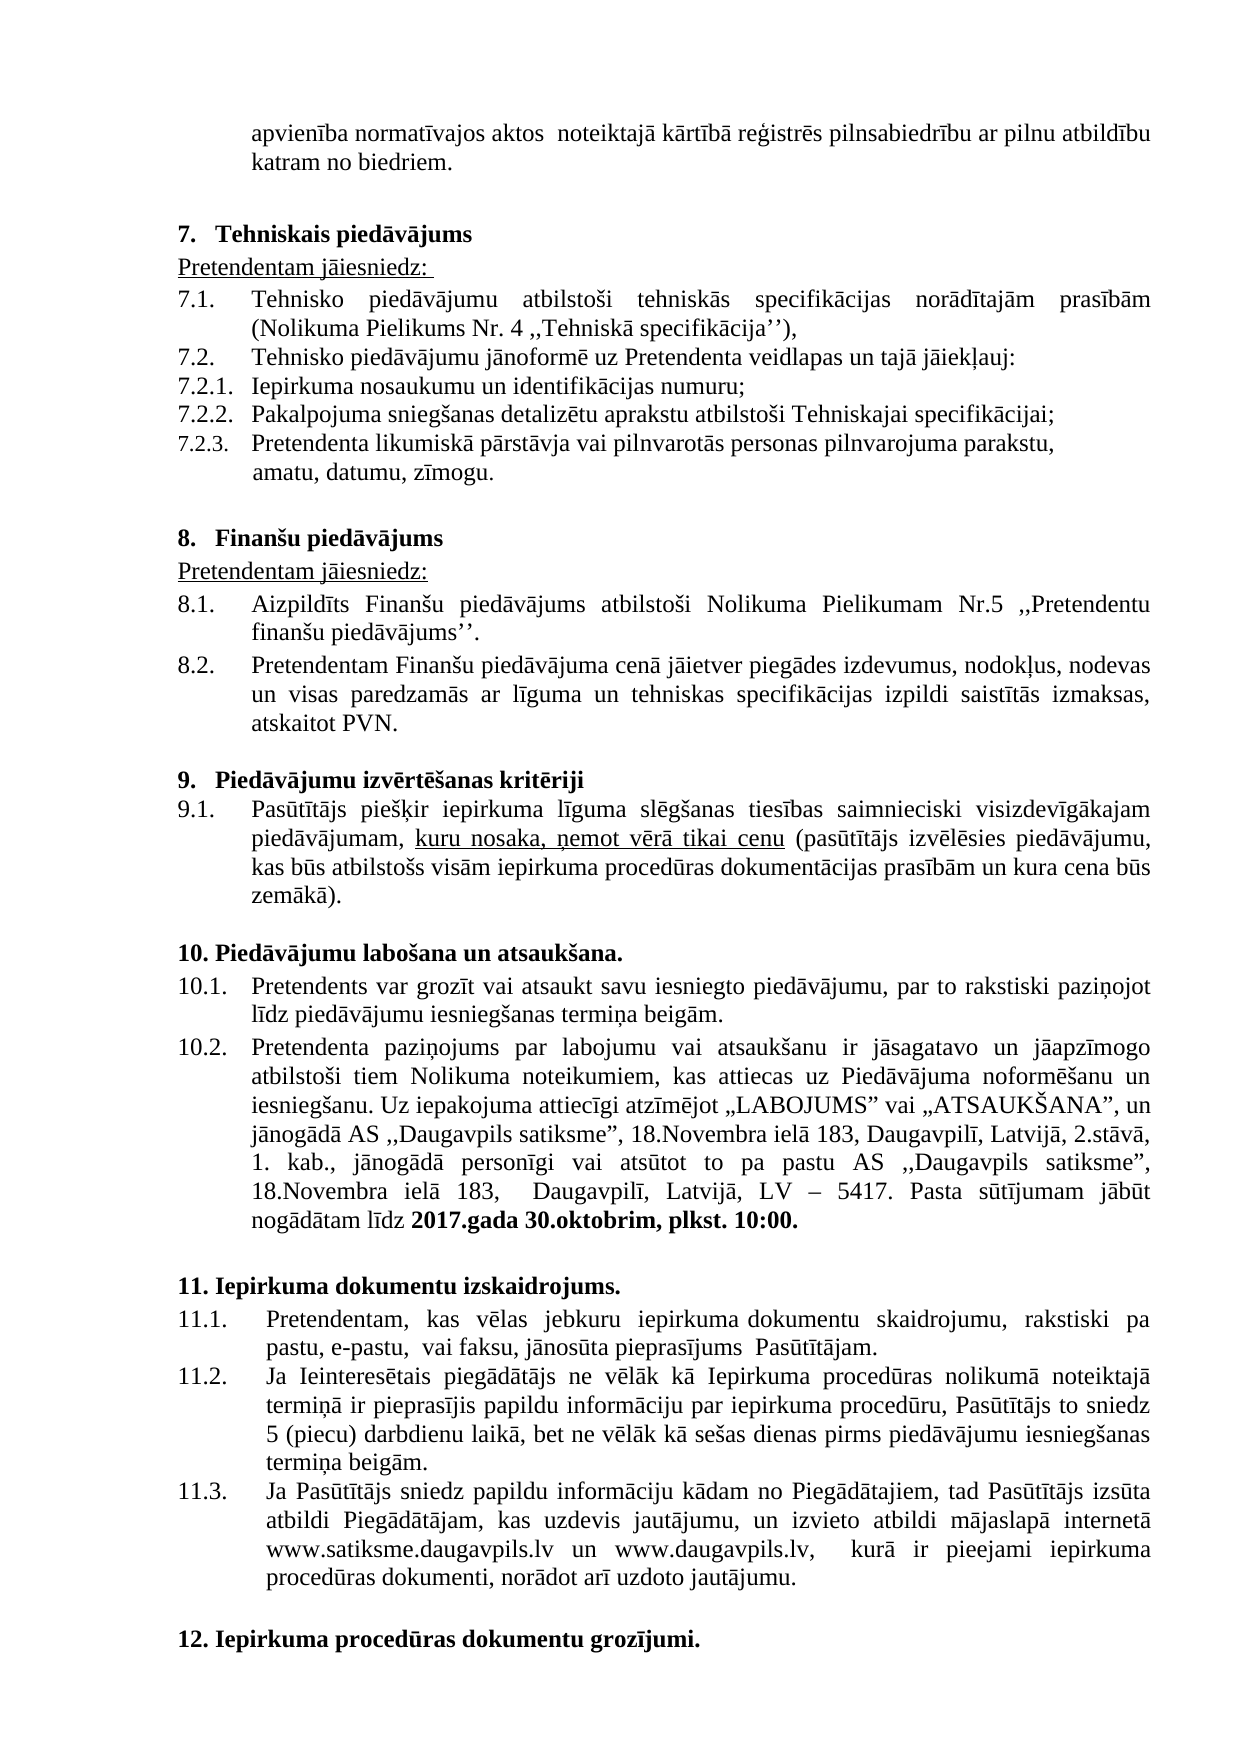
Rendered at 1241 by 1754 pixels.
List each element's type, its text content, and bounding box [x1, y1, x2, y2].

list Tehnisko piedāvājumu jānoformē uz Pretendenta veidlapas un tajā jāiekļauj: [177, 342, 1152, 371]
list Pretendentam jāiesniedz: [177, 556, 1152, 584]
list Pretendenta likumiskā pārstāvja vai pilnvarotās personas pilnvarojuma parakstu, [177, 428, 1152, 457]
list Piedāvājumu labošana un atsaukšana. [177, 938, 1152, 967]
list Iepirkuma nosaukumu un identifikācijas numuru; [177, 371, 1152, 399]
list Finanšu piedāvājums [177, 523, 1152, 552]
list Pretendents var grozīt vai atsaukt savu iesniegto piedāvājumu, par to rakstiski paziņojot līdz piedāvājumu iesniegšanas termiņa beigām. [177, 971, 1152, 1028]
list Tehnisko piedāvājumu atbilstoši tehniskās specifikācijas norādītajām prasībām (Nolikuma Pielikums Nr. 4 ,,Tehniskā specifikācija’’), [177, 284, 1152, 342]
list Piedāvājumu izvērtēšanas kritēriji [177, 765, 1152, 794]
list Pretendentam Finanšu piedāvājuma cenā jāietver piegādes izdevumus, nodokļus, nodevas un visas paredzamās ar līguma un tehniskas specifikācijas izpildi saistītās izmaksas, atskaitot PVN. [177, 650, 1152, 737]
list Pretendenta paziņojums par labojumu vai atsaukšanu ir jāsagatavo un jāapzīmogo atbilstoši tiem Nolikuma noteikumiem, kas attiecas uz Piedāvājuma noformēšanu un iesniegšanu. Uz iepakojuma attiecīgi atzīmējot „LABOJUMS” vai „ATSAUKŠANA”, un jānogādā AS ,,Daugavpils satiksme”, 18.Novembra ielā 183, Daugavpilī, Latvijā, 2.stāvā, 1. kab., jānogādā personīgi vai atsūtot to pa pastu AS ,,Daugavpils satiksme”, 18.Novembra ielā 183, Daugavpilī, Latvijā, LV – 5417. Pasta sūtījumam jābūt nogādātam līdz 2017.gada 30.oktobrim, plkst. 10:00. [177, 1032, 1152, 1234]
list Pretendentam jāiesniedz: [177, 252, 1152, 280]
list Aizpildīts Finanšu piedāvājums atbilstoši Nolikuma Pielikumam Nr.5 ,,Pretendentu finanšu piedāvājums’’. [177, 589, 1152, 646]
list Iepirkuma procedūras dokumentu grozījumi. [177, 1624, 1152, 1653]
list Pasūtītājs piešķir iepirkuma līguma slēgšanas tiesības saimnieciski visizdevīgākajam piedāvājumam, kuru nosaka, ņemot vērā tikai cenu (pasūtītājs izvēlēsies piedāvājumu, kas būs atbilstošs visām iepirkuma procedūras dokumentācijas prasībām un kura cena būs zemākā). [177, 794, 1152, 909]
list Ja Ieinteresētais piegādātājs ne vēlāk kā Iepirkuma procedūras nolikumā noteiktajā termiņā ir pieprasījis papildu informāciju par iepirkuma procedūru, Pasūtītājs to sniedz 5 (piecu) darbdienu laikā, bet ne vēlāk kā sešas dienas pirms piedāvājumu iesniegšanas termiņa beigām. [177, 1361, 1152, 1476]
list Tehniskais piedāvājums [177, 219, 1152, 247]
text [177, 118, 1152, 176]
list Iepirkuma dokumentu izskaidrojums. [177, 1271, 1152, 1299]
list Pretendentam, kas vēlas jebkuru iepirkuma dokumentu skaidrojumu, rakstiski pa pastu, e-pastu, vai faksu, jānosūta pieprasījums Pasūtītājam. [177, 1304, 1152, 1361]
list amatu, datumu, zīmogu. [177, 457, 1152, 486]
list Pakalpojuma sniegšanas detalizētu aprakstu atbilstoši Tehniskajai specifikācijai; [177, 399, 1152, 428]
list Ja Pasūtītājs sniedz papildu informāciju kādam no Piegādātajiem, tad Pasūtītājs izsūta atbildi Piegādātājam, kas uzdevis jautājumu, un izvieto atbildi mājaslapā internetā www.satiksme.daugavpils.lv un www.daugavpils.lv, kurā ir pieejami iepirkuma procedūras dokumenti, norādot arī uzdoto jautājumu. [177, 1476, 1152, 1591]
